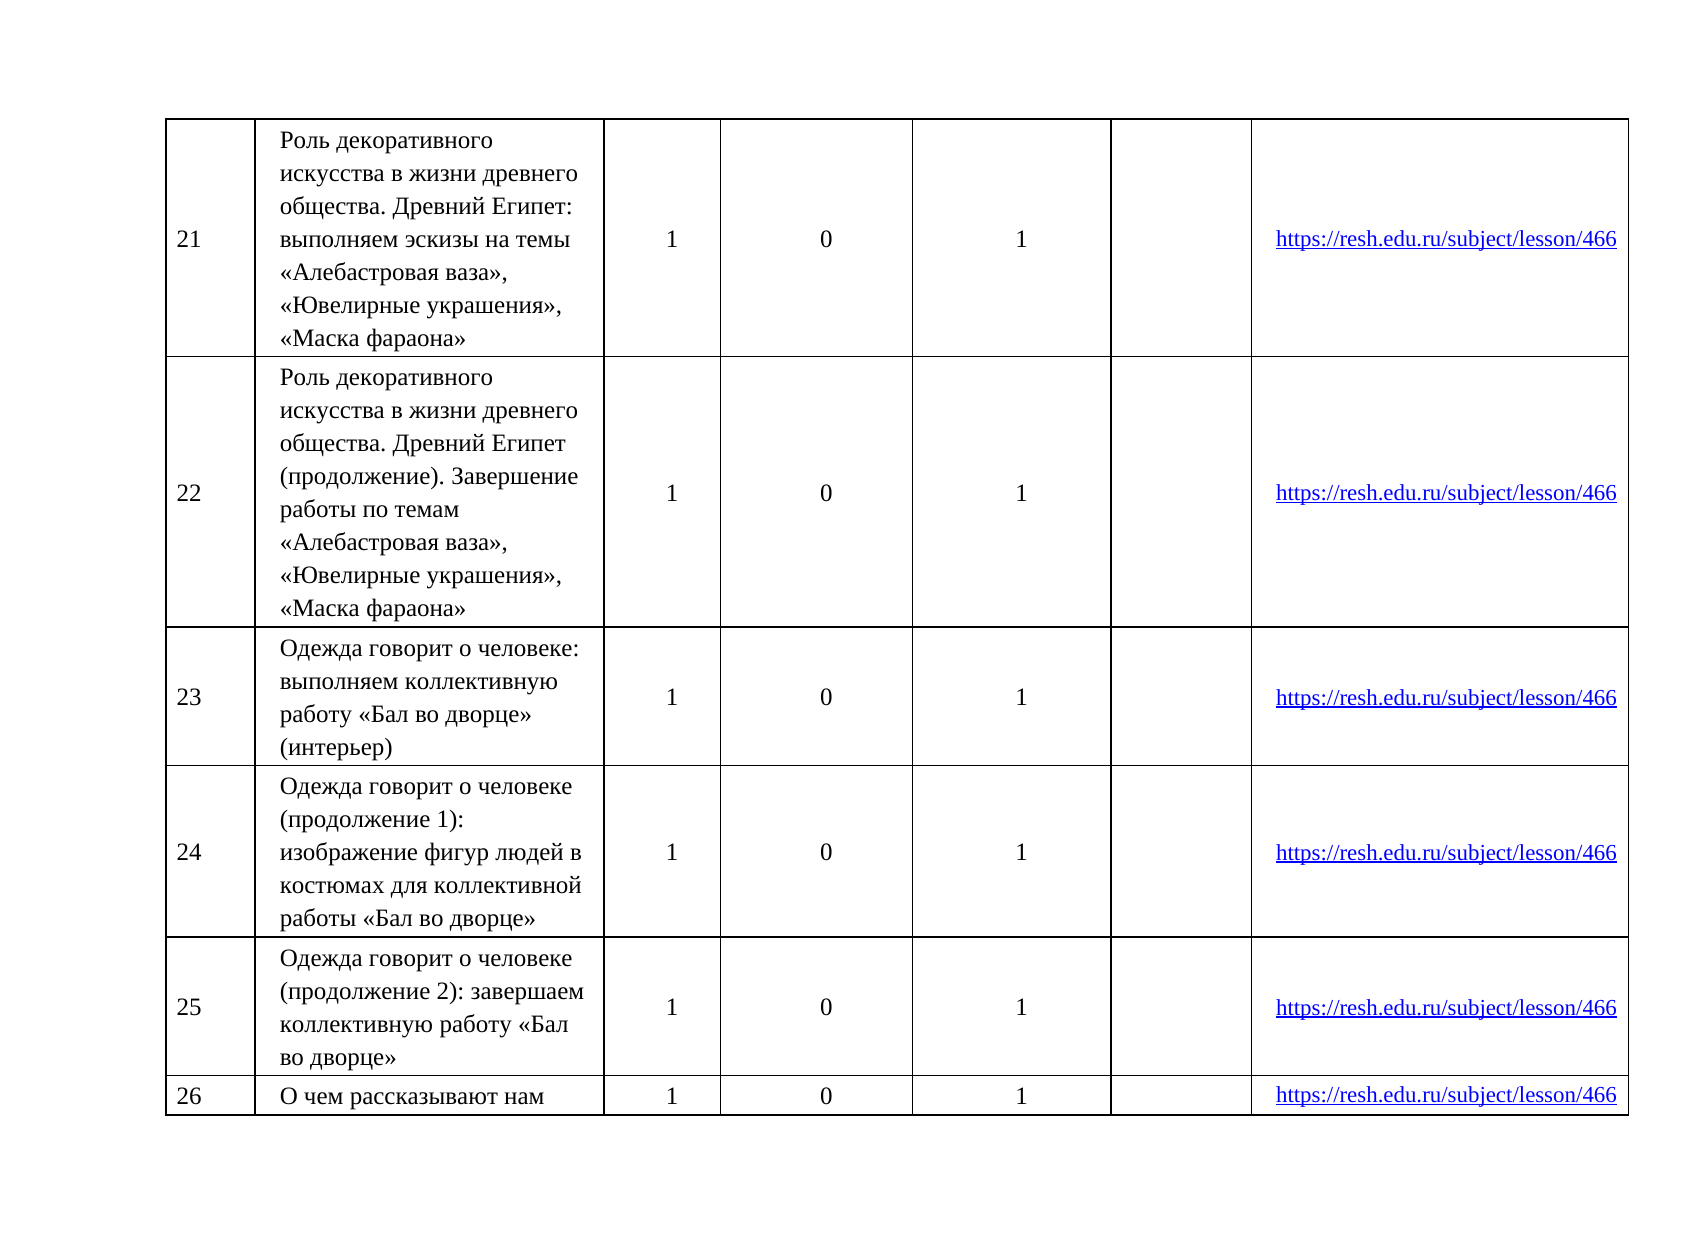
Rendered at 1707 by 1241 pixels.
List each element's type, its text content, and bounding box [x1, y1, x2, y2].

table_cell 0 [721, 628, 912, 764]
table_cell 0 [721, 357, 912, 626]
table_cell Роль декоративного искусства в жизни древнего общества. Древний Египет (продолжение). Завершение работы по темам «Алебастровая ваза», «Ювелирные украшения», «Маска фараона» [256, 357, 603, 626]
table_cell 1 [605, 628, 720, 764]
table_cell 1 [913, 357, 1110, 626]
table_cell [1112, 357, 1251, 626]
table_cell Одежда говорит о человеке (продолжение 2): завершаем коллективную работу «Бал во дворце» [256, 938, 603, 1074]
table_cell https://resh.edu.ru/subject/lesson/466 [1252, 766, 1628, 936]
table_cell 1 [913, 1076, 1110, 1114]
table_cell 0 [721, 766, 912, 936]
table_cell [1252, 120, 1628, 356]
table_cell [1112, 628, 1251, 764]
table_cell 0 [721, 120, 912, 356]
table_cell 1 [605, 938, 720, 1074]
table_cell https://resh.edu.ru/subject/lesson/466 [1252, 628, 1628, 764]
table_cell 26 [167, 1076, 254, 1114]
table_cell [1112, 938, 1251, 1074]
table_cell https://resh.edu.ru/subject/lesson/466 [1252, 938, 1628, 1074]
table_cell [1112, 1076, 1251, 1114]
table_cell 24 [167, 766, 254, 936]
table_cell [1252, 1076, 1628, 1114]
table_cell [256, 1076, 603, 1114]
table_cell 1 [605, 1076, 720, 1114]
table_cell [1112, 766, 1251, 936]
table_cell Одежда говорит о человеке (продолжение 1): изображение фигур людей в костюмах для коллективной работы «Бал во дворце» [256, 766, 603, 936]
table_cell 1 [913, 628, 1110, 764]
table_cell 25 [167, 938, 254, 1074]
table_cell 1 [605, 357, 720, 626]
table_cell 21 [167, 120, 254, 356]
table_cell 1 [913, 120, 1110, 356]
table_cell Одежда говорит о человеке: выполняем коллективную работу «Бал во дворце» (интерьер) [256, 628, 603, 764]
table_cell https://resh.edu.ru/subject/lesson/466 [1252, 357, 1628, 626]
table_cell Роль декоративного искусства в жизни древнего общества. Древний Египет: выполняем эскизы на темы «Алебастровая ваза», «Ювелирные украшения», «Маска фараона» [256, 120, 603, 356]
table_cell [1112, 120, 1251, 356]
table_cell 1 [913, 938, 1110, 1074]
table_cell 1 [605, 120, 720, 356]
table_cell 22 [167, 357, 254, 626]
table_cell 0 [721, 938, 912, 1074]
table_cell 1 [605, 766, 720, 936]
table_cell 1 [913, 766, 1110, 936]
table_cell 0 [721, 1076, 912, 1114]
table_cell 23 [167, 628, 254, 764]
